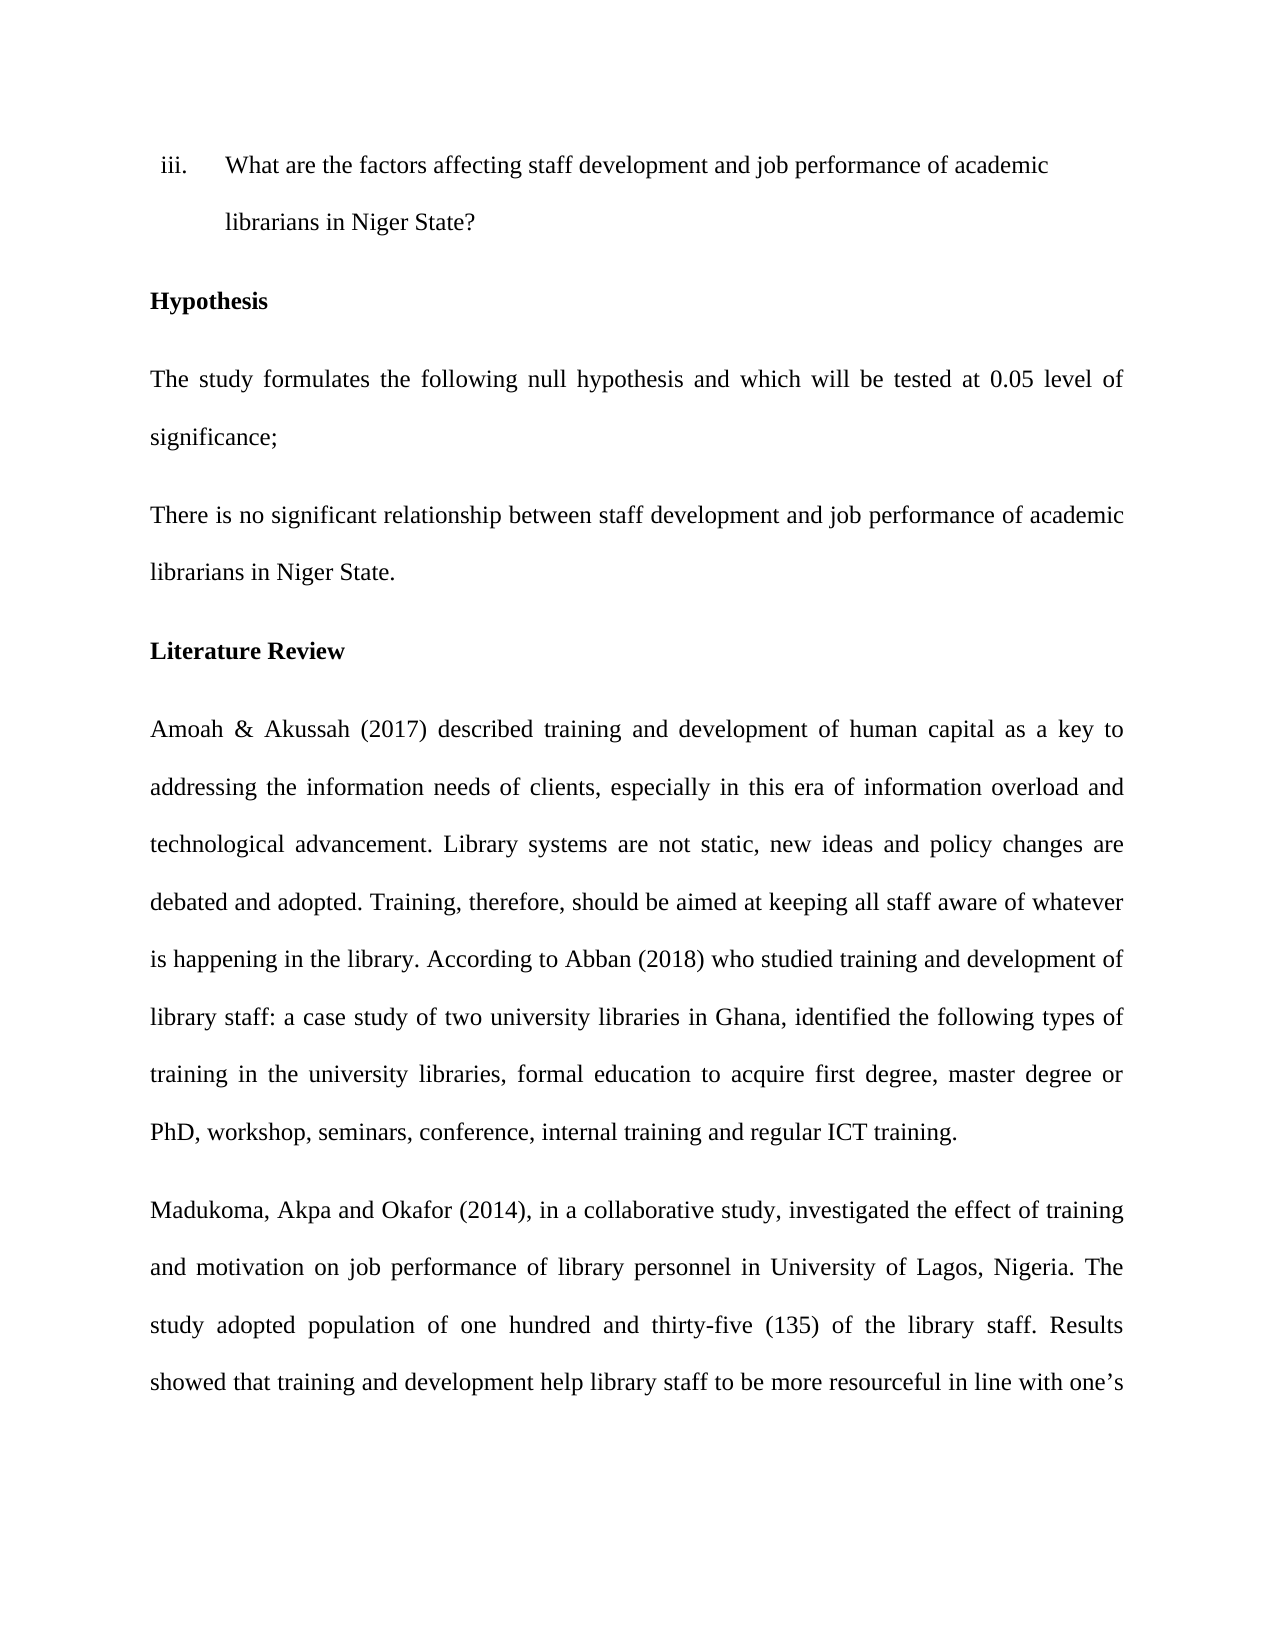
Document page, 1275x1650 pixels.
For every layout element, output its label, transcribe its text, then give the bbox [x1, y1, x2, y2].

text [150, 1195, 1125, 1396]
list What are the factors affecting staff development and job performance of academic librarians in Niger State? [187, 150, 1125, 236]
text There is no significant relationship between staff development and job performance of academic librarians in Niger State. [150, 500, 1125, 586]
text Literature Review [150, 636, 1125, 664]
text The study formulates the following null hypothesis and which will be tested at 0.05 level of significance; [150, 364, 1125, 450]
text Hypothesis [150, 286, 1125, 314]
text Amoah & Akussah (2017) described training and development of human capital as a key to addressing the information needs of clients, especially in this era of information overload and technological advancement. Library systems are not static, new ideas and policy changes are debated and adopted. Training, therefore, should be aimed at keeping all staff aware of whatever is happening in the library. According to Abban (2018) who studied training and development of library staff: a case study of two university libraries in Ghana, identified the following types of training in the university libraries, formal education to acquire first degree, master degree or PhD, workshop, seminars, conference, internal training and regular ICT training. [150, 714, 1125, 1145]
